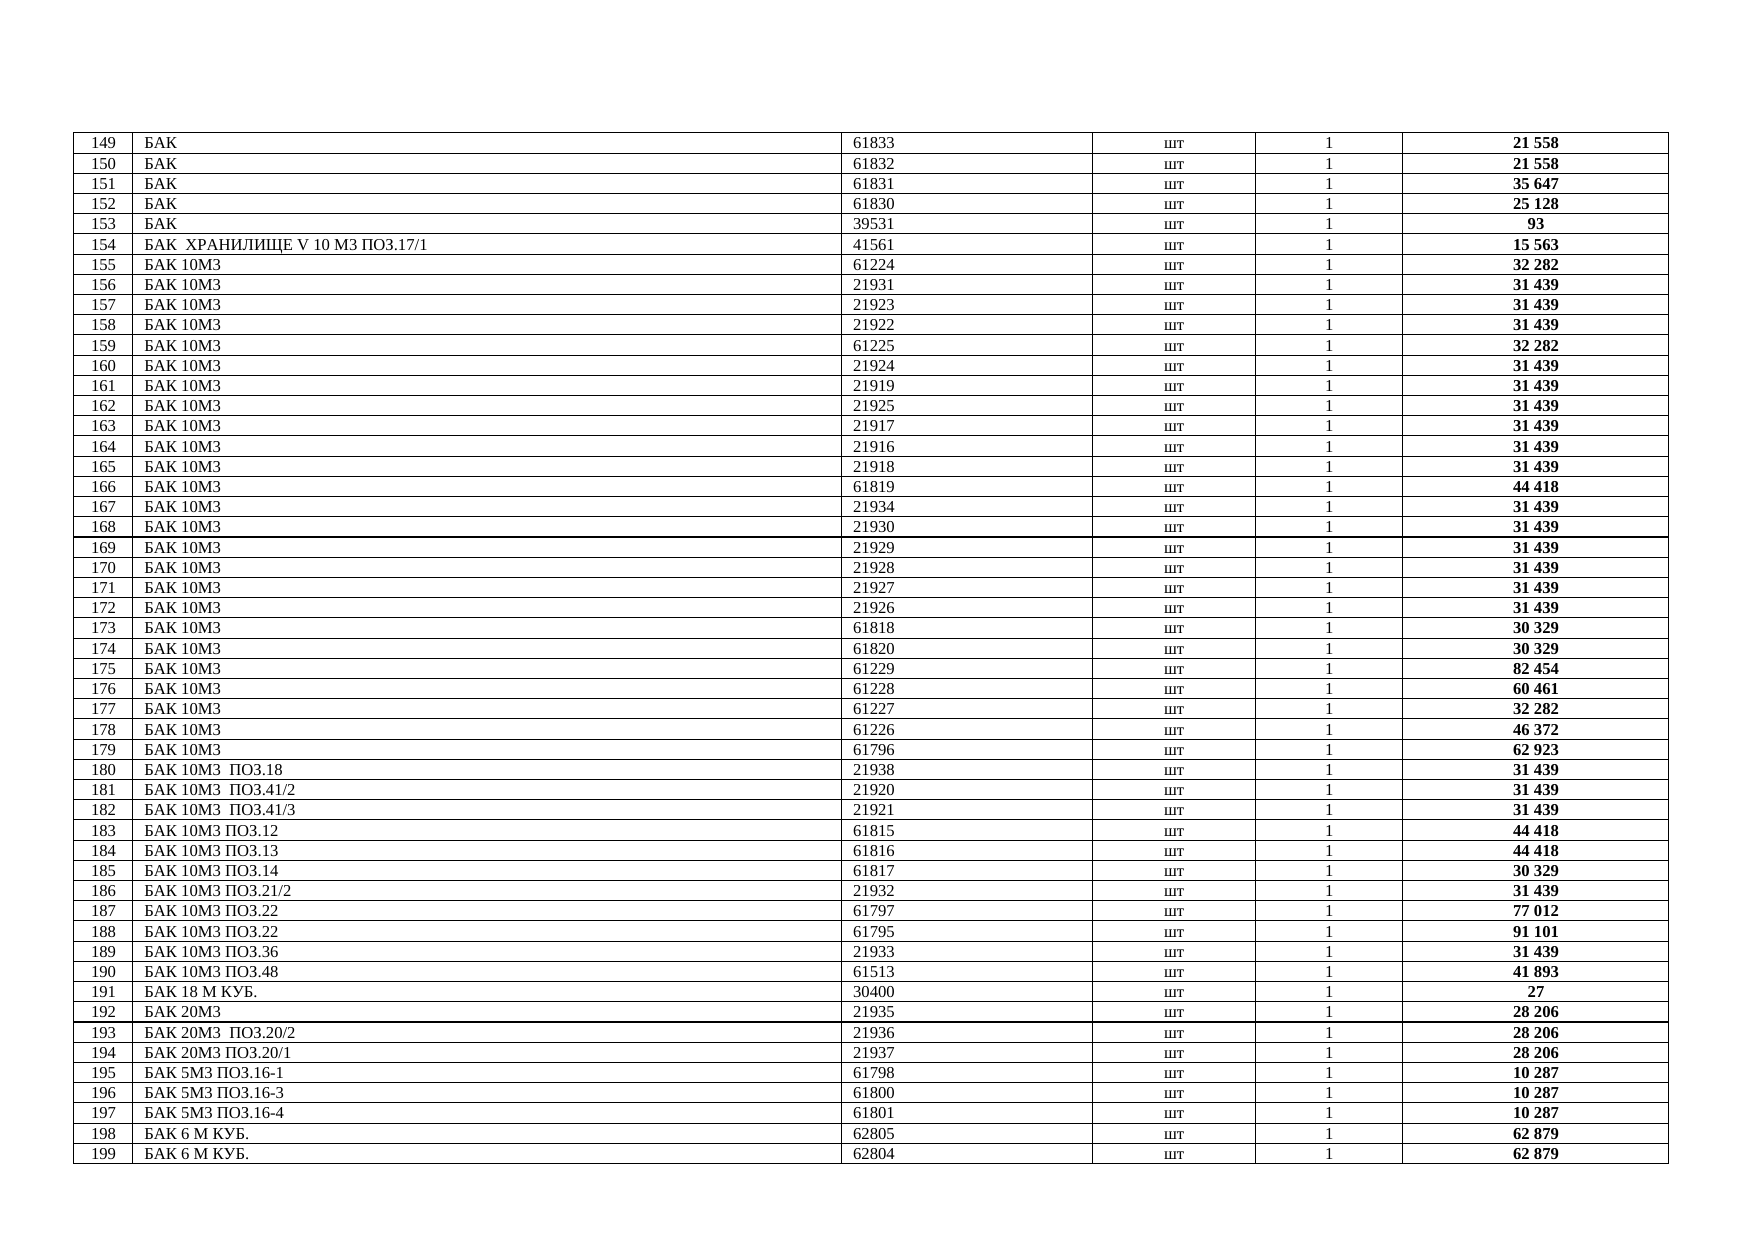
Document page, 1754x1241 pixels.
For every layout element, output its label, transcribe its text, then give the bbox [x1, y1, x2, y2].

table_cell 1 [1256, 921, 1402, 941]
table_cell 61800 [842, 1083, 1092, 1102]
table_cell 181 [74, 780, 132, 799]
table_cell 21916 [842, 436, 1092, 456]
table_cell шт [1093, 820, 1255, 839]
table_cell шт [1093, 780, 1255, 799]
table_cell 165 [74, 457, 132, 476]
table_cell шт [1093, 558, 1255, 577]
table_cell 1 [1256, 618, 1402, 637]
table_cell 1 [1256, 699, 1402, 718]
table_cell 167 [74, 497, 132, 516]
table_cell БАК 10М3 [133, 618, 841, 637]
table_cell 31 439 [1403, 598, 1668, 617]
table_cell шт [1093, 861, 1255, 880]
table_cell БАК 10М3 ПОЗ.36 [133, 942, 841, 961]
table_cell 31 439 [1403, 942, 1668, 961]
table_cell 21920 [842, 780, 1092, 799]
table_cell 31 439 [1403, 558, 1668, 577]
table_cell 188 [74, 921, 132, 941]
table_cell 30 329 [1403, 639, 1668, 658]
table_cell 61513 [842, 962, 1092, 981]
table_cell 173 [74, 618, 132, 637]
table_cell БАК 6 М КУБ. [133, 1124, 841, 1143]
table_cell шт [1093, 659, 1255, 678]
table_cell 27 [1403, 982, 1668, 1001]
table_cell БАК 10М3 ПОЗ.14 [133, 861, 841, 880]
table_cell 176 [74, 679, 132, 698]
table_cell БАК 10М3 [133, 699, 841, 718]
table_cell БАК 10М3 ПОЗ.41/3 [133, 800, 841, 819]
table_cell 1 [1256, 436, 1402, 456]
table_cell шт [1093, 275, 1255, 294]
table_cell 155 [74, 255, 132, 274]
table_cell 28 206 [1403, 1023, 1668, 1042]
table_cell 10 287 [1403, 1083, 1668, 1102]
table_cell 82 454 [1403, 659, 1668, 678]
table_cell шт [1093, 1023, 1255, 1042]
table_cell 61801 [842, 1103, 1092, 1122]
table_cell 1 [1256, 416, 1402, 435]
table_cell 61820 [842, 639, 1092, 658]
table_cell 1 [1256, 457, 1402, 476]
table_cell 170 [74, 558, 132, 577]
table_cell 10 287 [1403, 1103, 1668, 1122]
table_cell 195 [74, 1063, 132, 1082]
table_cell шт [1093, 416, 1255, 435]
table_cell БАК 20М3 ПОЗ.20/1 [133, 1043, 841, 1062]
table_cell 21 558 [1403, 154, 1668, 173]
table_cell шт [1093, 578, 1255, 597]
table_cell БАК 20М3 ПОЗ.20/2 [133, 1023, 841, 1042]
table_cell 1 [1256, 1023, 1402, 1042]
table_cell 1 [1256, 1063, 1402, 1082]
table_cell шт [1093, 194, 1255, 213]
table_cell 177 [74, 699, 132, 718]
table_cell 160 [74, 356, 132, 375]
table_cell БАК 10М3 ПОЗ.18 [133, 760, 841, 779]
table_cell шт [1093, 436, 1255, 456]
table_cell 1 [1256, 275, 1402, 294]
table_cell 10 287 [1403, 1063, 1668, 1082]
table_cell 32 282 [1403, 335, 1668, 354]
table_cell 21923 [842, 295, 1092, 314]
table_cell 171 [74, 578, 132, 597]
table_cell шт [1093, 962, 1255, 981]
table_cell БАК 10М3 [133, 436, 841, 456]
table_cell шт [1093, 942, 1255, 961]
table_cell шт [1093, 639, 1255, 658]
table_cell 61831 [842, 174, 1092, 193]
table_cell 31 439 [1403, 800, 1668, 819]
table_cell шт [1093, 1083, 1255, 1102]
table_cell 191 [74, 982, 132, 1001]
table_cell 1 [1256, 740, 1402, 759]
table_cell шт [1093, 376, 1255, 395]
table_cell БАК 10М3 ПОЗ.48 [133, 962, 841, 981]
table_cell шт [1093, 538, 1255, 557]
table_cell БАК 10М3 [133, 275, 841, 294]
table_cell 21917 [842, 416, 1092, 435]
table_cell 175 [74, 659, 132, 678]
table_cell 61833 [842, 133, 1092, 152]
table_cell шт [1093, 133, 1255, 152]
table_cell 1 [1256, 1124, 1402, 1143]
table_cell 184 [74, 841, 132, 860]
table_cell БАК 5М3 ПОЗ.16-1 [133, 1063, 841, 1082]
table_cell 1 [1256, 335, 1402, 354]
table_cell 30 329 [1403, 861, 1668, 880]
table_cell 1 [1256, 497, 1402, 516]
table_cell 62 879 [1403, 1144, 1668, 1163]
table_cell БАК 10М3 [133, 376, 841, 395]
table_cell 15 563 [1403, 234, 1668, 253]
table_cell 21931 [842, 275, 1092, 294]
table_cell 28 206 [1403, 1002, 1668, 1021]
table_cell 21933 [842, 942, 1092, 961]
table_cell БАК 10М3 [133, 255, 841, 274]
table_cell 62 923 [1403, 740, 1668, 759]
table_cell 1 [1256, 396, 1402, 415]
table_cell 61832 [842, 154, 1092, 173]
table_cell 21918 [842, 457, 1092, 476]
table_cell БАК 10М3 [133, 679, 841, 698]
table_cell 21927 [842, 578, 1092, 597]
table_cell БАК 10М3 [133, 335, 841, 354]
table_cell 189 [74, 942, 132, 961]
table_cell шт [1093, 679, 1255, 698]
table_cell 21937 [842, 1043, 1092, 1062]
table_cell 1 [1256, 174, 1402, 193]
table_cell шт [1093, 1144, 1255, 1163]
table_cell 196 [74, 1083, 132, 1102]
table_cell БАК 10М3 [133, 558, 841, 577]
table_cell 30 329 [1403, 618, 1668, 637]
table_cell 21934 [842, 497, 1092, 516]
table_cell шт [1093, 982, 1255, 1001]
table_cell 21930 [842, 517, 1092, 536]
table_cell 61816 [842, 841, 1092, 860]
table_cell 182 [74, 800, 132, 819]
table_cell 168 [74, 517, 132, 536]
table_cell 1 [1256, 194, 1402, 213]
table_cell 35 647 [1403, 174, 1668, 193]
table_cell 169 [74, 538, 132, 557]
table_cell БАК 10М3 [133, 598, 841, 617]
table_cell 187 [74, 901, 132, 920]
table_cell 1 [1256, 234, 1402, 253]
table_cell 185 [74, 861, 132, 880]
table_cell БАК 10М3 [133, 538, 841, 557]
table_cell 1 [1256, 154, 1402, 173]
table_cell 21938 [842, 760, 1092, 779]
table_cell 61227 [842, 699, 1092, 718]
table_cell 1 [1256, 1043, 1402, 1062]
table_cell 31 439 [1403, 416, 1668, 435]
table_cell 25 128 [1403, 194, 1668, 213]
table_cell 44 418 [1403, 477, 1668, 496]
table_cell 93 [1403, 214, 1668, 233]
table_cell БАК 10М3 [133, 740, 841, 759]
table_cell 21935 [842, 1002, 1092, 1021]
table_cell 159 [74, 335, 132, 354]
table_cell 1 [1256, 962, 1402, 981]
table_cell 1 [1256, 598, 1402, 617]
table_cell 174 [74, 639, 132, 658]
table_cell 1 [1256, 214, 1402, 233]
table_cell шт [1093, 760, 1255, 779]
table_cell шт [1093, 517, 1255, 536]
table_cell 21921 [842, 800, 1092, 819]
table_cell БАК 10М3 [133, 416, 841, 435]
table_cell БАК 10М3 ПОЗ.41/2 [133, 780, 841, 799]
table_cell 1 [1256, 820, 1402, 839]
table_cell шт [1093, 719, 1255, 738]
table_cell 149 [74, 133, 132, 152]
table_cell 154 [74, 234, 132, 253]
table_cell 30400 [842, 982, 1092, 1001]
table_cell 31 439 [1403, 436, 1668, 456]
table_cell 21928 [842, 558, 1092, 577]
table_cell 31 439 [1403, 760, 1668, 779]
table_cell БАК 10М3 [133, 477, 841, 496]
table_cell 1 [1256, 133, 1402, 152]
table_cell 31 439 [1403, 315, 1668, 334]
table_cell БАК 20М3 [133, 1002, 841, 1021]
table_cell 1 [1256, 376, 1402, 395]
table_cell 31 439 [1403, 457, 1668, 476]
table_cell БАК 10М3 ПОЗ.12 [133, 820, 841, 839]
table_cell 1 [1256, 1144, 1402, 1163]
table_cell 31 439 [1403, 497, 1668, 516]
table_cell шт [1093, 881, 1255, 900]
table_cell шт [1093, 1124, 1255, 1143]
table_cell 179 [74, 740, 132, 759]
table_cell 1 [1256, 861, 1402, 880]
table_cell 61798 [842, 1063, 1092, 1082]
table_cell 1 [1256, 255, 1402, 274]
table_cell 60 461 [1403, 679, 1668, 698]
table_cell БАК [133, 133, 841, 152]
table_cell 193 [74, 1023, 132, 1042]
table_cell 1 [1256, 800, 1402, 819]
table_cell 1 [1256, 538, 1402, 557]
table_cell 61229 [842, 659, 1092, 678]
table_cell 1 [1256, 356, 1402, 375]
table_cell 31 439 [1403, 295, 1668, 314]
table_cell БАК 10М3 [133, 356, 841, 375]
table_cell шт [1093, 174, 1255, 193]
table_cell 31 439 [1403, 376, 1668, 395]
table_cell 186 [74, 881, 132, 900]
table_cell 61225 [842, 335, 1092, 354]
table_cell шт [1093, 598, 1255, 617]
table_cell 163 [74, 416, 132, 435]
table_cell 157 [74, 295, 132, 314]
table_cell 62805 [842, 1124, 1092, 1143]
table_cell 199 [74, 1144, 132, 1163]
table_cell 61795 [842, 921, 1092, 941]
table_cell 46 372 [1403, 719, 1668, 738]
table_cell 153 [74, 214, 132, 233]
table_cell шт [1093, 255, 1255, 274]
table_cell БАК 10М3 ПОЗ.13 [133, 841, 841, 860]
table_cell 1 [1256, 295, 1402, 314]
table_cell БАК 10М3 [133, 659, 841, 678]
table_cell 41561 [842, 234, 1092, 253]
table_cell 1 [1256, 558, 1402, 577]
table_cell шт [1093, 497, 1255, 516]
table_cell 21936 [842, 1023, 1092, 1042]
table_cell 194 [74, 1043, 132, 1062]
table_cell 61818 [842, 618, 1092, 637]
table_cell 31 439 [1403, 578, 1668, 597]
table_cell 21925 [842, 396, 1092, 415]
table_cell БАК ХРАНИЛИЩЕ V 10 М3 ПОЗ.17/1 [133, 234, 841, 253]
table_cell 1 [1256, 1002, 1402, 1021]
table_cell 183 [74, 820, 132, 839]
table_cell 41 893 [1403, 962, 1668, 981]
table_cell 61224 [842, 255, 1092, 274]
table_cell 62804 [842, 1144, 1092, 1163]
table_cell 1 [1256, 315, 1402, 334]
table_cell БАК 6 М КУБ. [133, 1144, 841, 1163]
table_cell 31 439 [1403, 356, 1668, 375]
table_cell 61819 [842, 477, 1092, 496]
table_cell 178 [74, 719, 132, 738]
table_cell БАК 10М3 [133, 517, 841, 536]
table_cell 21924 [842, 356, 1092, 375]
table_cell 1 [1256, 780, 1402, 799]
table_cell 152 [74, 194, 132, 213]
table_cell 31 439 [1403, 396, 1668, 415]
table_cell 61817 [842, 861, 1092, 880]
table_cell 158 [74, 315, 132, 334]
table_cell 190 [74, 962, 132, 981]
table_cell 1 [1256, 659, 1402, 678]
table_cell 21929 [842, 538, 1092, 557]
table_cell 44 418 [1403, 820, 1668, 839]
table_cell 31 439 [1403, 538, 1668, 557]
table_cell БАК [133, 174, 841, 193]
table_cell 1 [1256, 517, 1402, 536]
table_cell БАК 18 М КУБ. [133, 982, 841, 1001]
table_cell 61796 [842, 740, 1092, 759]
table_cell шт [1093, 1043, 1255, 1062]
table_cell 32 282 [1403, 699, 1668, 718]
table_cell 1 [1256, 1083, 1402, 1102]
table_cell 1 [1256, 639, 1402, 658]
table_cell шт [1093, 618, 1255, 637]
table_cell 61226 [842, 719, 1092, 738]
table_cell 21932 [842, 881, 1092, 900]
table_cell 1 [1256, 477, 1402, 496]
table_cell БАК 10М3 ПОЗ.22 [133, 901, 841, 920]
table_cell БАК 10М3 [133, 639, 841, 658]
table_cell 31 439 [1403, 881, 1668, 900]
table_cell БАК [133, 194, 841, 213]
table_cell 1 [1256, 841, 1402, 860]
table_cell 1 [1256, 982, 1402, 1001]
table_cell БАК [133, 154, 841, 173]
table_cell 151 [74, 174, 132, 193]
table_cell 21919 [842, 376, 1092, 395]
table_cell 61815 [842, 820, 1092, 839]
table_cell БАК 5М3 ПОЗ.16-3 [133, 1083, 841, 1102]
table_cell 161 [74, 376, 132, 395]
table_cell 61797 [842, 901, 1092, 920]
table_cell 44 418 [1403, 841, 1668, 860]
table_cell БАК 5М3 ПОЗ.16-4 [133, 1103, 841, 1122]
table_cell 150 [74, 154, 132, 173]
table_cell 61830 [842, 194, 1092, 213]
table_cell шт [1093, 315, 1255, 334]
table_cell шт [1093, 396, 1255, 415]
table_cell 197 [74, 1103, 132, 1122]
table_cell шт [1093, 154, 1255, 173]
table_cell 31 439 [1403, 275, 1668, 294]
table_cell 21922 [842, 315, 1092, 334]
table_cell шт [1093, 1063, 1255, 1082]
table_cell 1 [1256, 760, 1402, 779]
table_cell шт [1093, 477, 1255, 496]
table_cell шт [1093, 841, 1255, 860]
table_cell 1 [1256, 578, 1402, 597]
table_cell шт [1093, 335, 1255, 354]
table_cell 1 [1256, 719, 1402, 738]
table_cell 77 012 [1403, 901, 1668, 920]
table_cell 39531 [842, 214, 1092, 233]
table_cell БАК 10М3 [133, 315, 841, 334]
table_cell шт [1093, 699, 1255, 718]
table_cell 198 [74, 1124, 132, 1143]
table_cell 1 [1256, 881, 1402, 900]
table_cell шт [1093, 214, 1255, 233]
table_cell шт [1093, 1103, 1255, 1122]
table_cell шт [1093, 234, 1255, 253]
table_cell 192 [74, 1002, 132, 1021]
table_cell 31 439 [1403, 517, 1668, 536]
table_cell БАК 10М3 [133, 396, 841, 415]
table_cell шт [1093, 921, 1255, 941]
table_cell шт [1093, 1002, 1255, 1021]
table_cell шт [1093, 800, 1255, 819]
table_cell БАК 10М3 [133, 578, 841, 597]
table_cell 1 [1256, 679, 1402, 698]
table_cell 180 [74, 760, 132, 779]
table_cell БАК [133, 214, 841, 233]
table_cell 91 101 [1403, 921, 1668, 941]
table_cell 156 [74, 275, 132, 294]
table_cell шт [1093, 457, 1255, 476]
table_cell шт [1093, 356, 1255, 375]
table_cell шт [1093, 295, 1255, 314]
table_cell 1 [1256, 1103, 1402, 1122]
table_cell 28 206 [1403, 1043, 1668, 1062]
table_cell 32 282 [1403, 255, 1668, 274]
table_cell БАК 10М3 ПОЗ.21/2 [133, 881, 841, 900]
table_cell 1 [1256, 942, 1402, 961]
table_cell 21926 [842, 598, 1092, 617]
table_cell 166 [74, 477, 132, 496]
table_cell 31 439 [1403, 780, 1668, 799]
table_cell БАК 10М3 [133, 719, 841, 738]
table_cell 172 [74, 598, 132, 617]
table_cell 21 558 [1403, 133, 1668, 152]
table_cell 162 [74, 396, 132, 415]
table_cell БАК 10М3 [133, 457, 841, 476]
table_cell БАК 10М3 [133, 497, 841, 516]
table_cell 62 879 [1403, 1124, 1668, 1143]
table_cell БАК 10М3 [133, 295, 841, 314]
table_cell 61228 [842, 679, 1092, 698]
table_cell 1 [1256, 901, 1402, 920]
table_cell шт [1093, 901, 1255, 920]
table_cell шт [1093, 740, 1255, 759]
table_cell 164 [74, 436, 132, 456]
table_cell БАК 10М3 ПОЗ.22 [133, 921, 841, 941]
